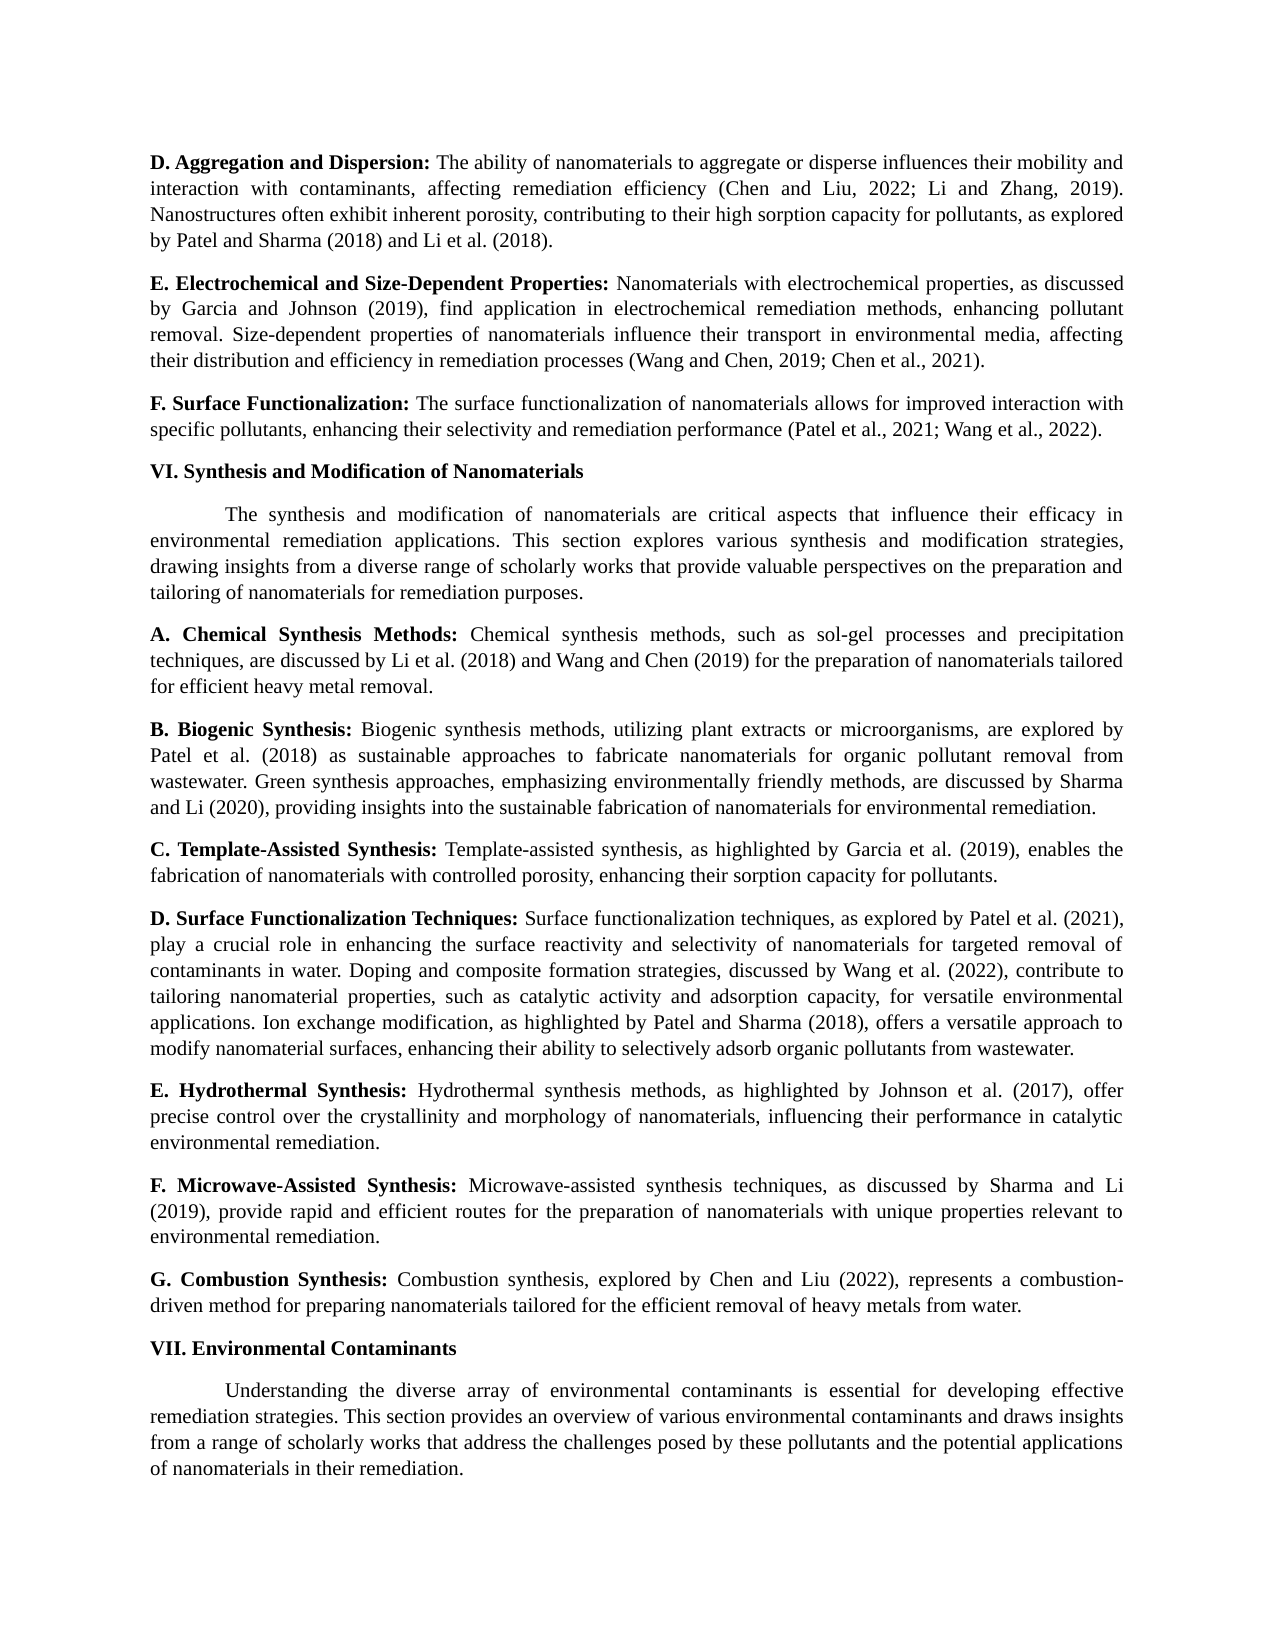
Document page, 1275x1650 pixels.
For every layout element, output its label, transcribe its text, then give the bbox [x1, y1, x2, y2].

text VII. Environmental Contaminants [150, 1336, 1125, 1360]
text E. Electrochemical and Size-Dependent Properties: Nanomaterials with electrochemical properties, as discussed by Garcia and Johnson (2019), find application in electrochemical remediation methods, enhancing pollutant removal. Size-dependent properties of nanomaterials influence their transport in environmental media, affecting their distribution and efficiency in remediation processes (Wang and Chen, 2019; Chen et al., 2021). [150, 270, 1125, 372]
text VI. Synthesis and Modification of Nanomaterials [150, 459, 1125, 483]
text A. Chemical Synthesis Methods: Chemical synthesis methods, such as sol-gel processes and precipitation techniques, are discussed by Li et al. (2018) and Wang and Chen (2019) for the preparation of nanomaterials tailored for efficient heavy metal removal. [150, 622, 1125, 698]
text D. Surface Functionalization Techniques: Surface functionalization techniques, as explored by Patel et al. (2021), play a crucial role in enhancing the surface reactivity and selectivity of nanomaterials for targeted removal of contaminants in water. Doping and composite formation strategies, discussed by Wang et al. (2022), contribute to tailoring nanomaterial properties, such as catalytic activity and adsorption capacity, for versatile environmental applications. Ion exchange modification, as highlighted by Patel and Sharma (2018), offers a versatile approach to modify nanomaterial surfaces, enhancing their ability to selectively adsorb organic pollutants from wastewater. [150, 906, 1125, 1059]
text Understanding the diverse array of environmental contaminants is essential for developing effective remediation strategies. This section provides an overview of various environmental contaminants and draws insights from a range of scholarly works that address the challenges posed by these pollutants and the potential applications of nanomaterials in their remediation. [150, 1378, 1125, 1480]
text E. Hydrothermal Synthesis: Hydrothermal synthesis methods, as highlighted by Johnson et al. (2017), offer precise control over the crystallinity and morphology of nanomaterials, influencing their performance in catalytic environmental remediation. [150, 1078, 1125, 1154]
text F. Microwave-Assisted Synthesis: Microwave-assisted synthesis techniques, as discussed by Sharma and Li (2019), provide rapid and efficient routes for the preparation of nanomaterials with unique properties relevant to environmental remediation. [150, 1173, 1125, 1248]
text D. Aggregation and Dispersion: The ability of nanomaterials to aggregate or disperse influences their mobility and interaction with contaminants, affecting remediation efficiency (Chen and Liu, 2022; Li and Zhang, 2019). Nanostructures often exhibit inherent porosity, contributing to their high sorption capacity for pollutants, as explored by Patel and Sharma (2018) and Li et al. (2018). [150, 150, 1125, 252]
text B. Biogenic Synthesis: Biogenic synthesis methods, utilizing plant extracts or microorganisms, are explored by Patel et al. (2018) as sustainable approaches to fabricate nanomaterials for organic pollutant removal from wastewater. Green synthesis approaches, emphasizing environmentally friendly methods, are discussed by Sharma and Li (2020), providing insights into the sustainable fabrication of nanomaterials for environmental remediation. [150, 717, 1125, 819]
text G. Combustion Synthesis: Combustion synthesis, explored by Chen and Liu (2022), represents a combustion-driven method for preparing nanomaterials tailored for the efficient removal of heavy metals from water. [150, 1267, 1125, 1317]
text F. Surface Functionalization: The surface functionalization of nanomaterials allows for improved interaction with specific pollutants, enhancing their selectivity and remediation performance (Patel et al., 2021; Wang et al., 2022). [150, 391, 1125, 441]
text C. Template-Assisted Synthesis: Template-assisted synthesis, as highlighted by Garcia et al. (2019), enables the fabrication of nanomaterials with controlled porosity, enhancing their sorption capacity for pollutants. [150, 837, 1125, 887]
text The synthesis and modification of nanomaterials are critical aspects that influence their efficacy in environmental remediation applications. This section explores various synthesis and modification strategies, drawing insights from a diverse range of scholarly works that provide valuable perspectives on the preparation and tailoring of nanomaterials for remediation purposes. [150, 502, 1125, 604]
